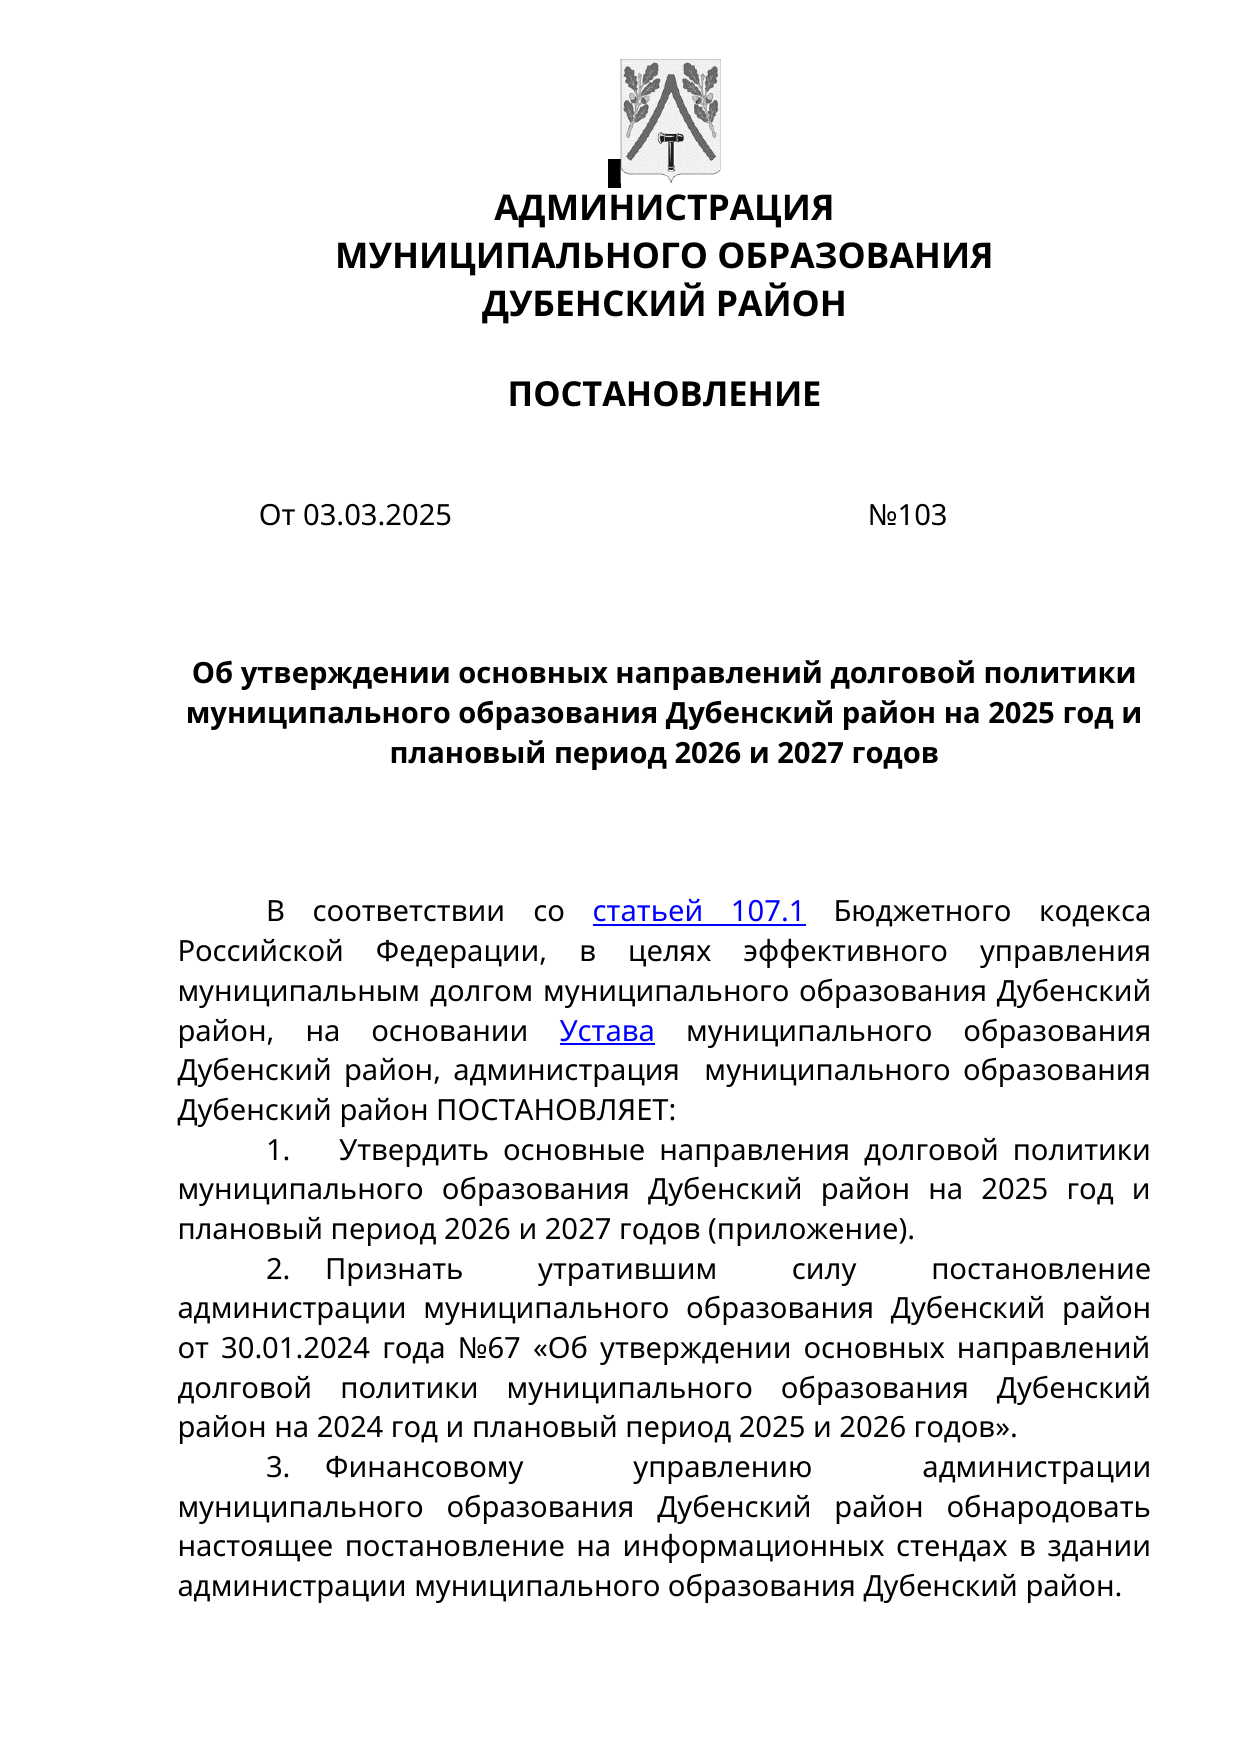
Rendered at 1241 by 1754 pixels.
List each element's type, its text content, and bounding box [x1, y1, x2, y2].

text Об утверждении основных направлений долговой политики муниципального образования Дубенский район на 2025 год и плановый период 2026 и 2027 годов [177, 653, 1152, 772]
text АДМИНИСТРАЦИЯ [177, 182, 1152, 231]
text ДУБЕНСКИЙ РАЙОН [177, 279, 1152, 327]
list Признать утратившим силу постановление администрации муниципального образования Дубенский район от 30.01.2024 года №67 «Об утверждении основных направлений долговой политики муниципального образования Дубенский район на 2024 год и плановый период 2025 и 2026 годов». [177, 1248, 1152, 1446]
picture [620, 59, 721, 183]
list Финансовому управлению администрации муниципального образования Дубенский район обнародовать настоящее постановление на информационных стендах в здании администрации муниципального образования Дубенский район. [177, 1446, 1152, 1605]
table_header От 03.03.2025 [248, 494, 856, 533]
table_header №103 [856, 494, 1107, 533]
text МУНИЦИПАЛЬНОГО ОБРАЗОВАНИЯ [177, 231, 1152, 279]
text ПОСТАНОВЛЕНИЕ [177, 390, 1152, 411]
text В соответствии со статьей 107.1 Бюджетного кодекса Российской Федерации, в целях эффективного управления муниципальным долгом муниципального образования Дубенский район, на основании Устава муниципального образования Дубенский район, администрация муниципального образования Дубенский район ПОСТАНОВЛЯЕТ: [177, 891, 1152, 1129]
list Утвердить основные направления долговой политики муниципального образования Дубенский район на 2025 год и плановый период 2026 и 2027 годов (приложение). [177, 1129, 1152, 1248]
